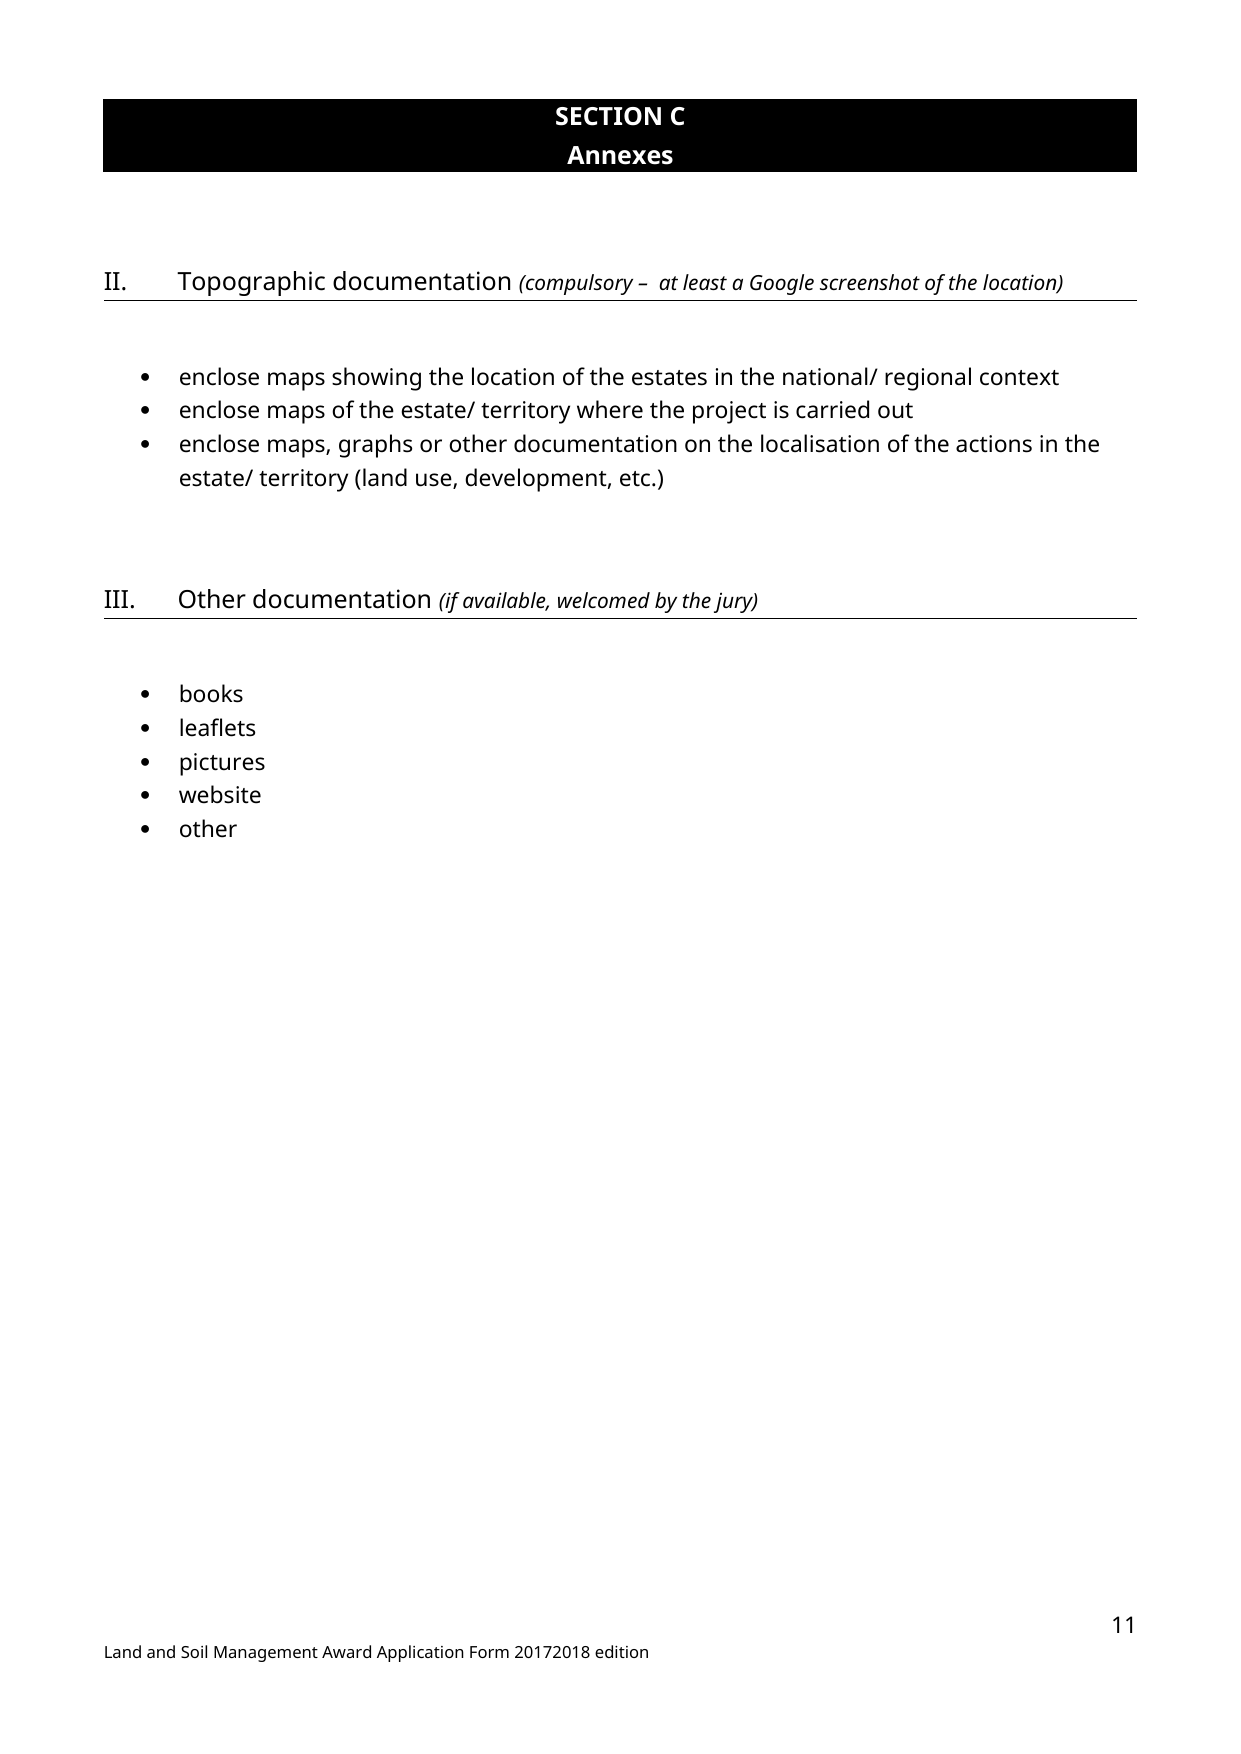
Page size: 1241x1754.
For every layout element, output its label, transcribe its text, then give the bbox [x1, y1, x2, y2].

subtitle Topographic documentation (compulsory – at least a Google screenshot of the location) [103, 264, 1137, 301]
list website [141, 779, 1137, 811]
subtitle Other documentation (if available, welcomed by the jury) [103, 582, 1137, 619]
list enclose maps, graphs or other documentation on the localisation of the actions in the estate/ territory (land use, development, etc.) [141, 428, 1137, 493]
list pictures [141, 746, 1137, 777]
list other [141, 813, 1137, 844]
list books [141, 678, 1137, 709]
text Annexes [103, 138, 1137, 172]
list enclose maps of the estate/ territory where the project is carried out [141, 394, 1137, 426]
list enclose maps showing the location of the estates in the national/ regional context [141, 361, 1137, 392]
list leaflets [141, 712, 1137, 743]
text SECTION C [103, 99, 1137, 133]
